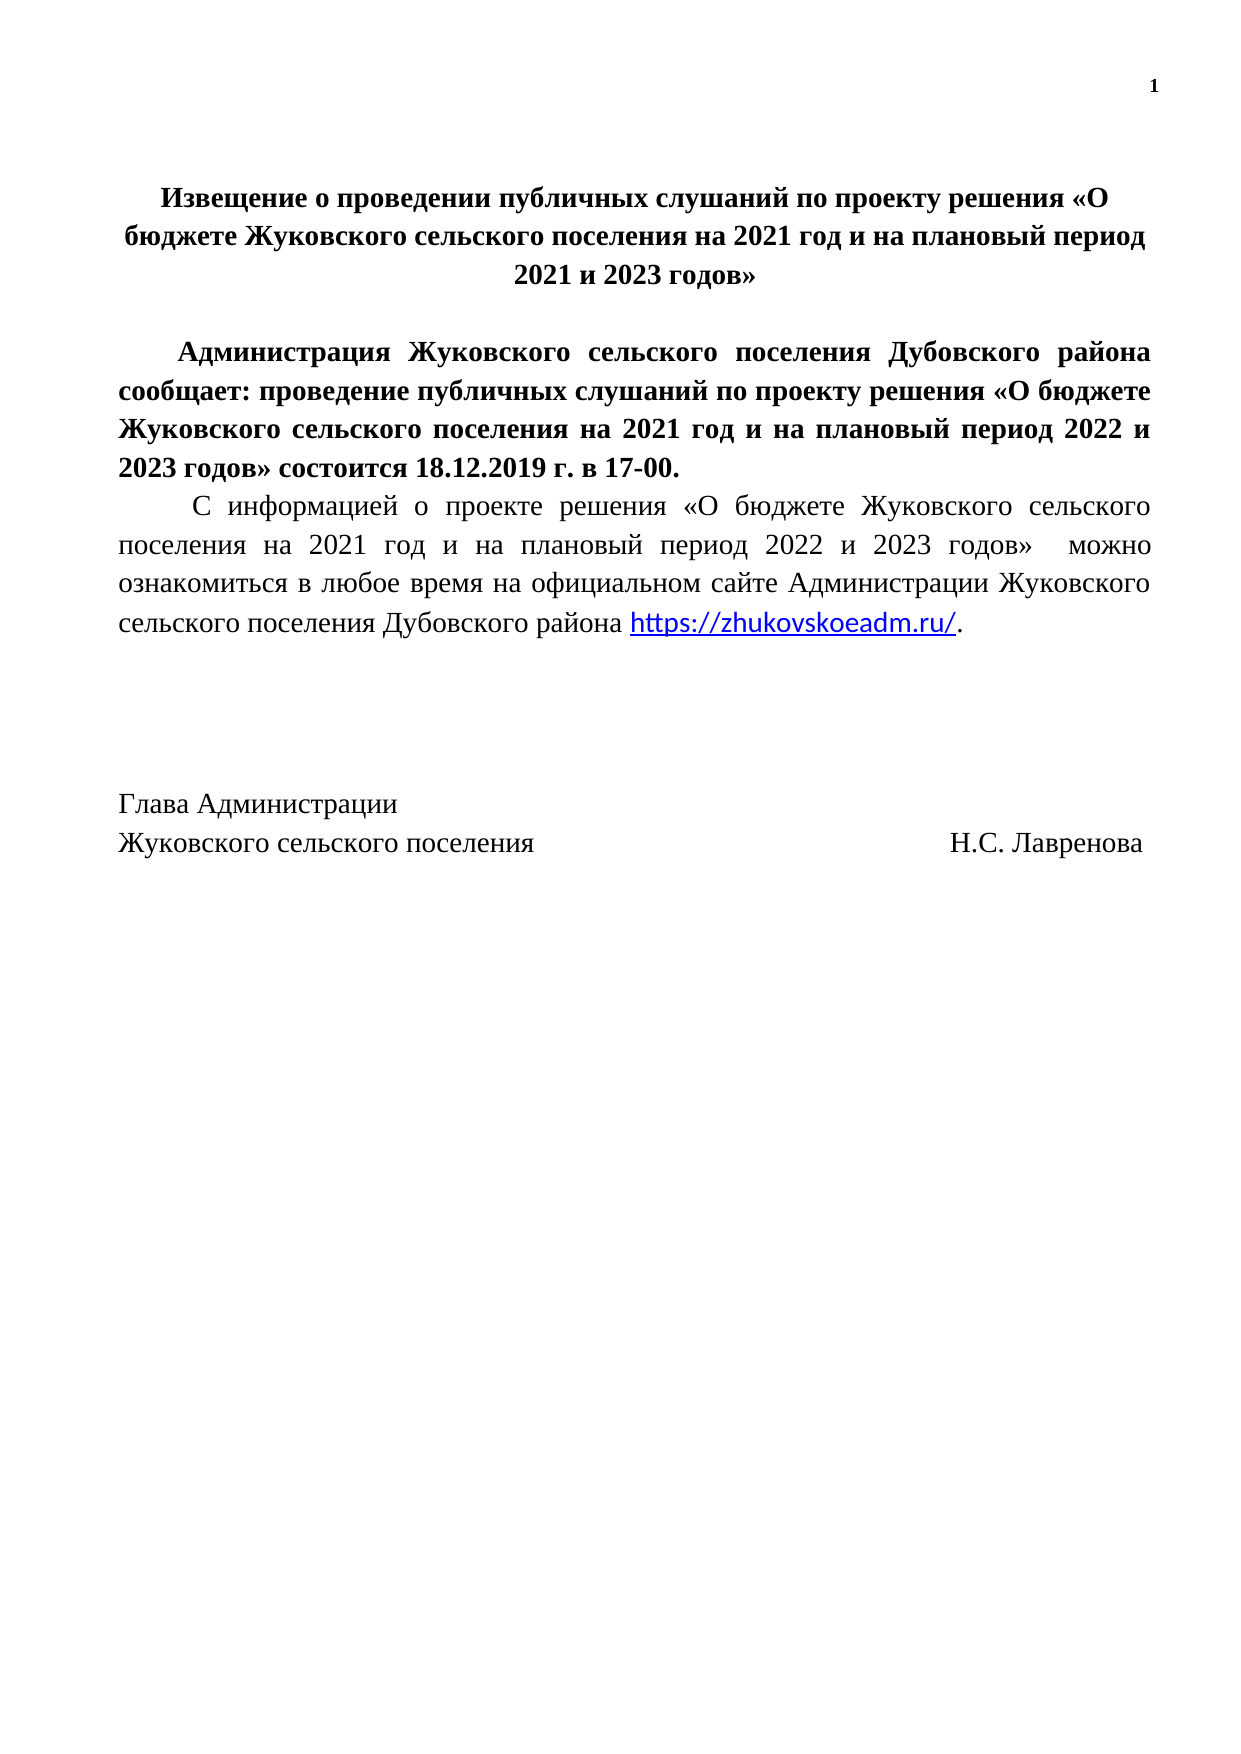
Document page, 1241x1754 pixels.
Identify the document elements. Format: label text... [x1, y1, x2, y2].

text Извещение о проведении публичных слушаний по проекту решения «О бюджете Жуковского сельского поселения на 2021 год и на плановый период 2021 и 2023 годов» [118, 180, 1152, 291]
text Администрация Жуковского сельского поселения Дубовского района сообщает: проведение публичных слушаний по проекту решения «О бюджете Жуковского сельского поселения на 2021 год и на плановый период 2022 и 2023 годов» состоится 18.12.2019 г. в 17-00. [118, 334, 1152, 483]
text Жуковского сельского поселения Н.С. Лавренова [118, 825, 1152, 858]
text С информацией о проекте решения «О бюджете Жуковского сельского поселения на 2021 год и на плановый период 2022 и 2023 годов» можно ознакомиться в любое время на официальном сайте Администрации Жуковского сельского поселения Дубовского района https://zhukovskoeadm.ru/. [118, 488, 1152, 640]
text Глава Администрации [118, 786, 1152, 820]
